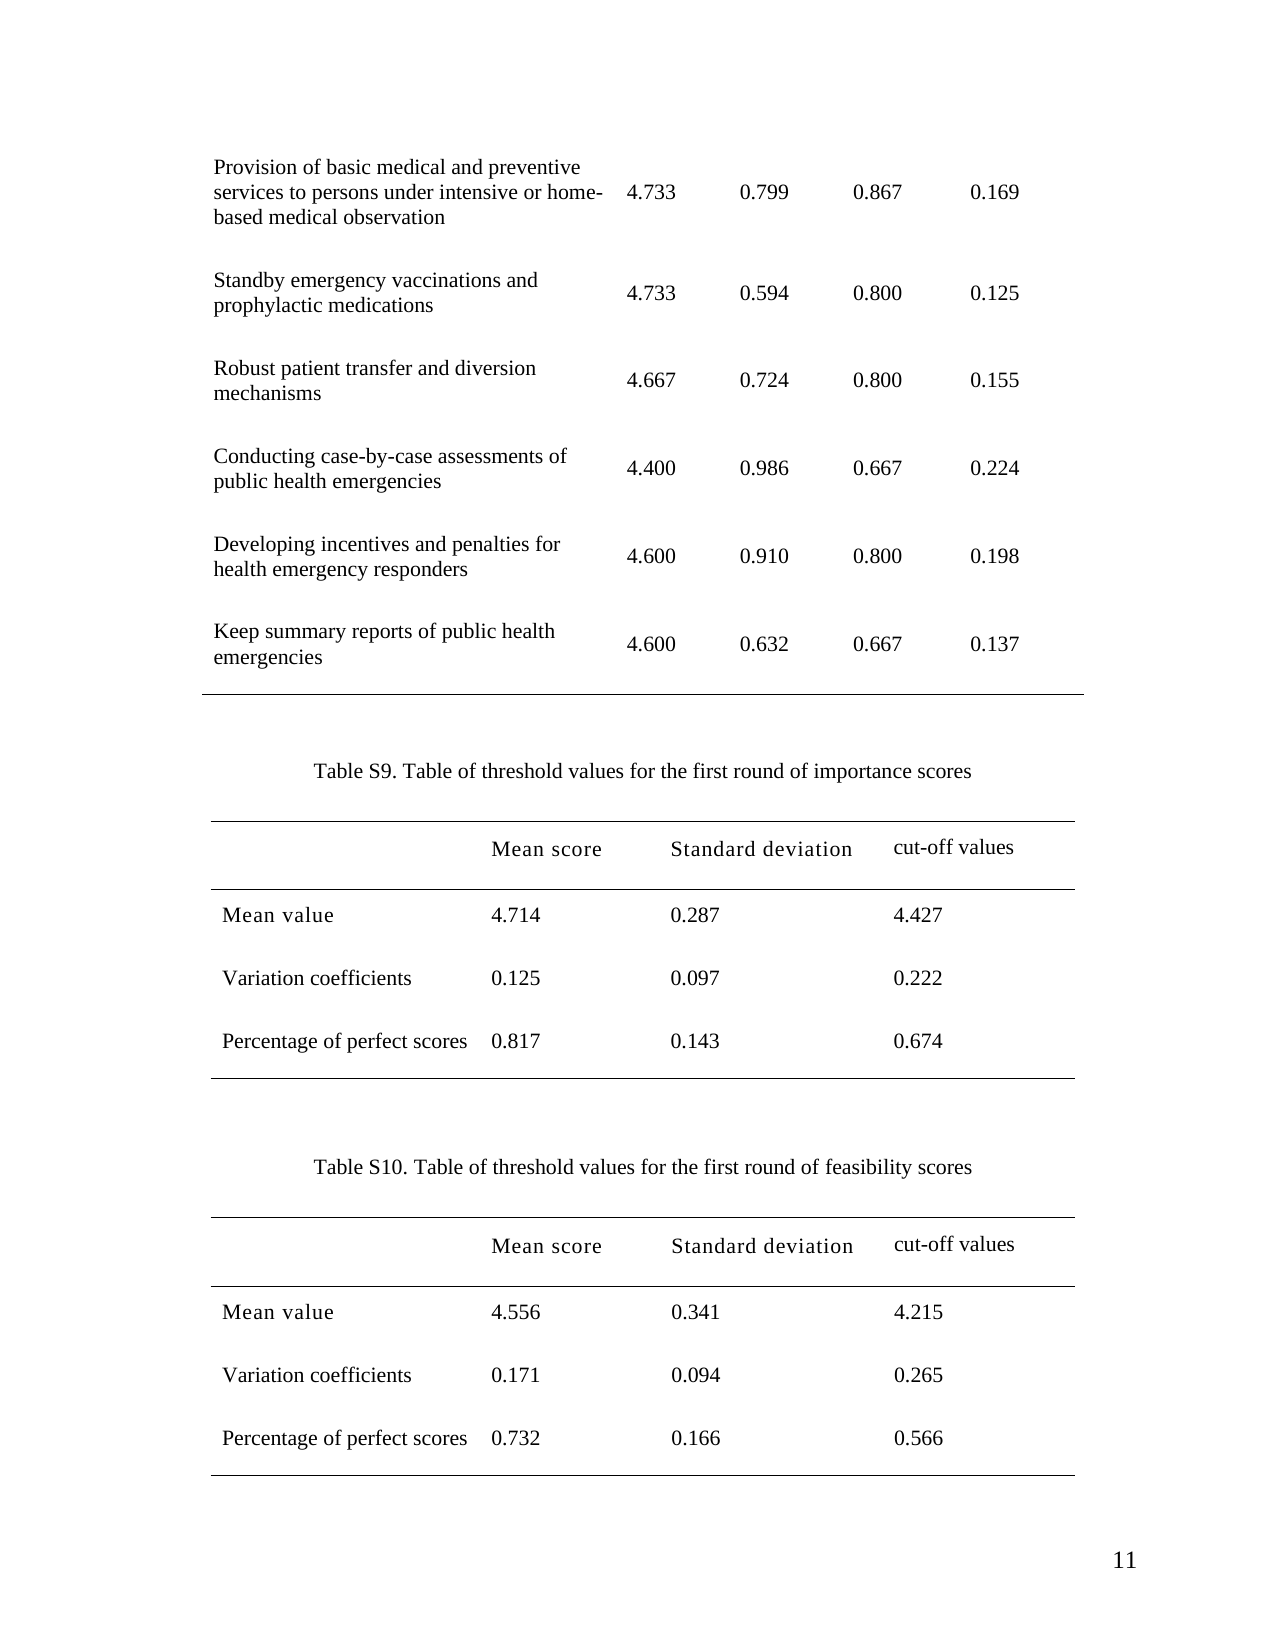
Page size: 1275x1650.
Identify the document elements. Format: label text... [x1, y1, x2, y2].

table_cell 4.427 [882, 890, 1075, 953]
table_cell 0.800 [842, 342, 959, 430]
table_header Mean score [480, 1218, 660, 1286]
table_header Mean score [480, 822, 659, 889]
table_cell Mean value [211, 890, 480, 953]
table_cell Variation coefficients [211, 1349, 480, 1412]
table_cell 0.799 [728, 141, 842, 254]
table_cell 4.556 [480, 1287, 660, 1349]
table_cell Variation coefficients [211, 953, 480, 1015]
table_header cut-off values [882, 822, 1075, 889]
table_cell 0.867 [842, 141, 959, 254]
table_cell 0.166 [660, 1412, 883, 1475]
table_cell Percentage of perfect scores [211, 1015, 480, 1078]
table_cell 0.169 [959, 141, 1083, 254]
table_cell Percentage of perfect scores [211, 1412, 480, 1475]
table_cell 0.667 [842, 430, 959, 518]
table_cell Keep summary reports of public health emergencies [202, 606, 615, 694]
table_cell 4.733 [615, 141, 728, 254]
table_cell 4.714 [480, 890, 659, 953]
table_cell 0.910 [728, 518, 842, 606]
table_cell 0.137 [959, 606, 1083, 694]
table_cell 0.222 [882, 953, 1075, 1015]
table_cell 0.287 [659, 890, 882, 953]
table_cell Conducting case-by-case assessments of public health emergencies [202, 430, 615, 518]
text Table S10. Table of threshold values for the first round of feasibility scores [133, 1154, 1152, 1179]
table_cell 0.632 [728, 606, 842, 694]
table_header [211, 1218, 480, 1286]
table_cell 0.143 [659, 1015, 882, 1078]
table_cell 0.125 [480, 953, 659, 1015]
table_cell 0.094 [660, 1349, 883, 1412]
table_cell 0.986 [728, 430, 842, 518]
table_cell 0.674 [882, 1015, 1075, 1078]
table_cell 0.817 [480, 1015, 659, 1078]
table_header Standard deviation [660, 1218, 883, 1286]
table_cell 0.667 [842, 606, 959, 694]
table_cell 0.724 [728, 342, 842, 430]
table_cell 0.171 [480, 1349, 660, 1412]
table_cell 0.594 [728, 254, 842, 342]
table_cell 0.198 [959, 518, 1083, 606]
table_cell 4.400 [615, 430, 728, 518]
table_cell 4.600 [615, 518, 728, 606]
table_cell 4.667 [615, 342, 728, 430]
table_cell Mean value [211, 1287, 480, 1349]
table_header cut-off values [883, 1218, 1075, 1286]
table_cell Provision of basic medical and preventive services to persons under intensive or home-based medical observation [202, 141, 615, 254]
table_cell 0.224 [959, 430, 1083, 518]
table_cell 0.800 [842, 254, 959, 342]
table_cell 0.341 [660, 1287, 883, 1349]
table_cell 0.732 [480, 1412, 660, 1475]
table_header Standard deviation [659, 822, 882, 889]
table_cell 0.800 [842, 518, 959, 606]
table_cell 0.097 [659, 953, 882, 1015]
table_cell 4.733 [615, 254, 728, 342]
table_cell Robust patient transfer and diversion mechanisms [202, 342, 615, 430]
table_cell 0.566 [883, 1412, 1075, 1475]
table_cell Standby emergency vaccinations and prophylactic medications [202, 254, 615, 342]
text Table S9. Table of threshold values for the first round of importance scores [133, 758, 1152, 783]
table_cell 4.600 [615, 606, 728, 694]
table_cell 4.215 [883, 1287, 1075, 1349]
table_cell 0.125 [959, 254, 1083, 342]
table_header [211, 822, 480, 889]
table_cell 0.265 [883, 1349, 1075, 1412]
table_cell 0.155 [959, 342, 1083, 430]
table_cell Developing incentives and penalties for health emergency responders [202, 518, 615, 606]
